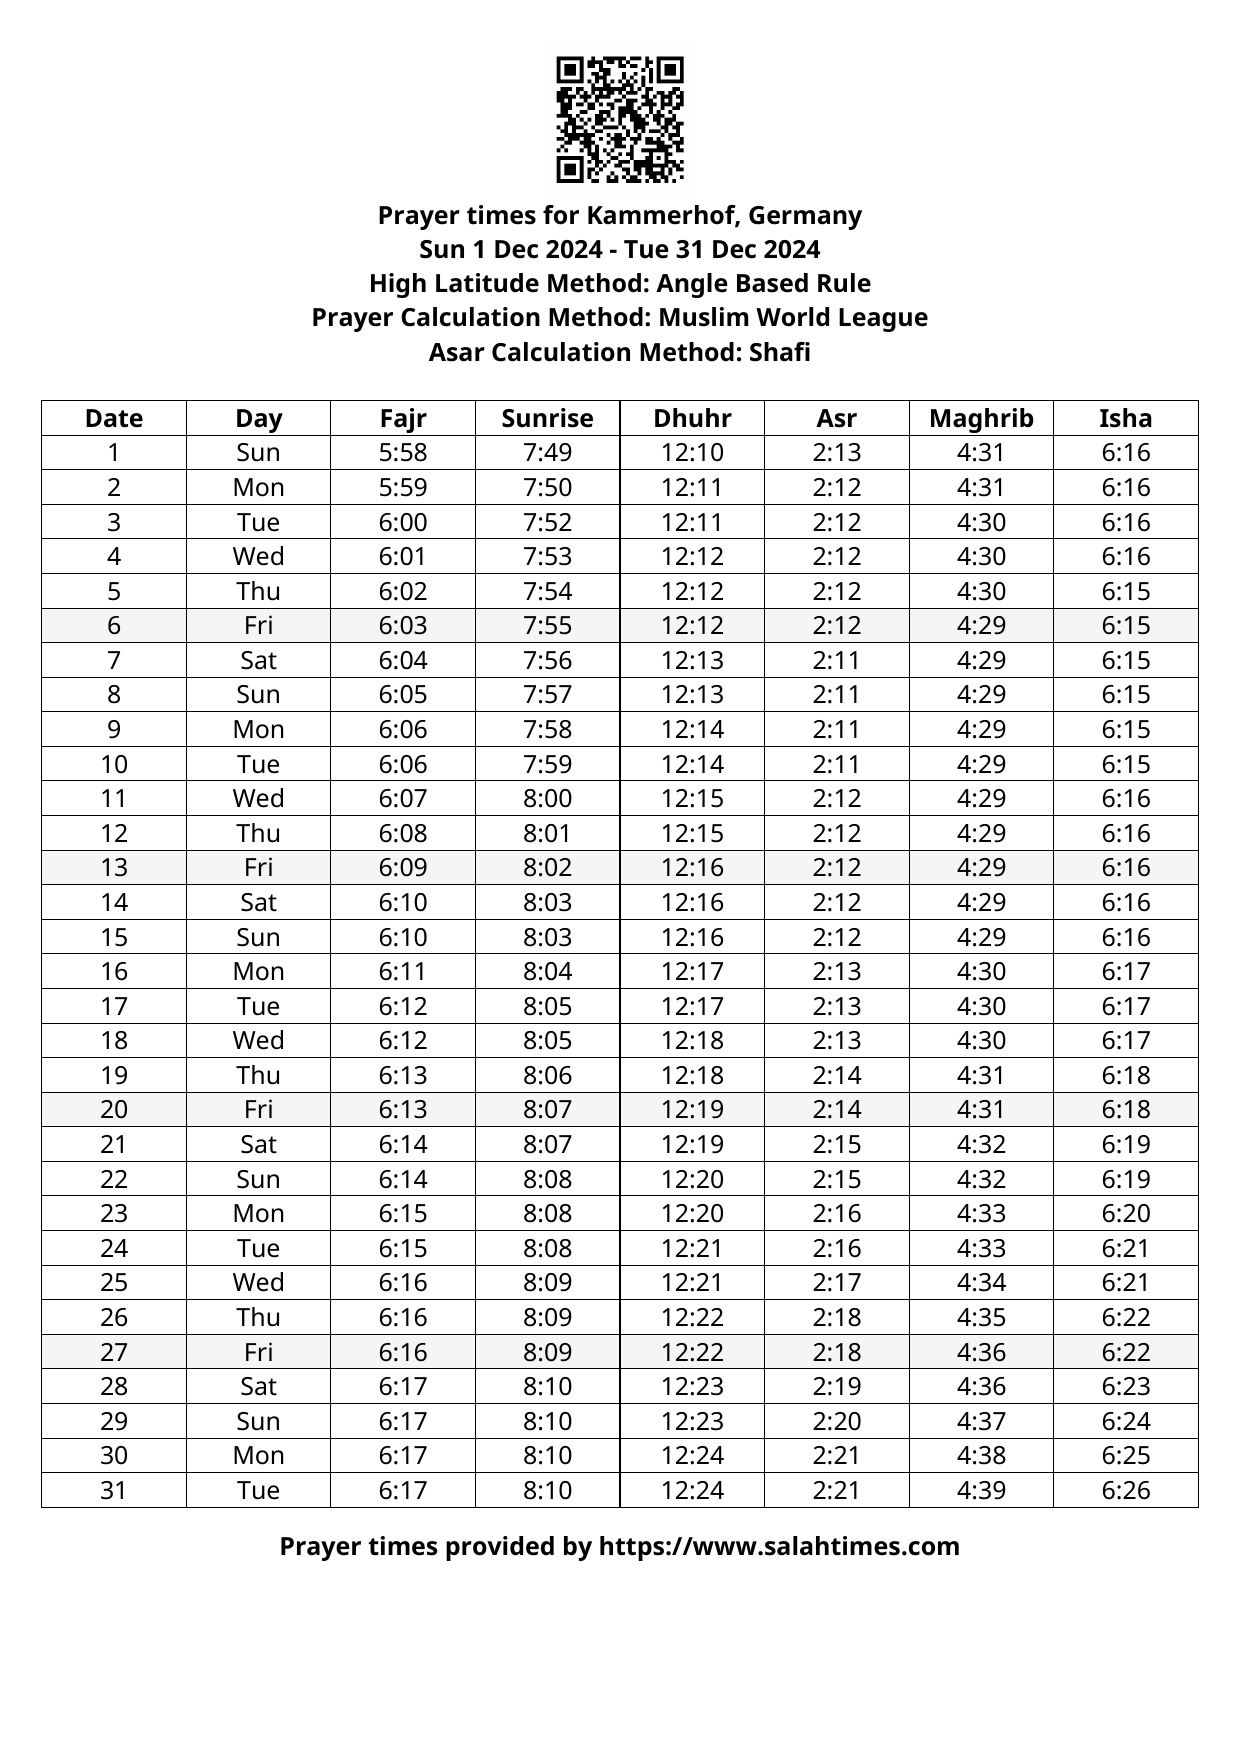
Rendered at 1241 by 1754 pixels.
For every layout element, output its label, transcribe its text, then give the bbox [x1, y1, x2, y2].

table_cell 12:11 [621, 505, 764, 538]
table_cell 6:16 [1054, 816, 1198, 849]
table_cell 2:11 [765, 747, 909, 780]
table_cell 22 [42, 1162, 186, 1195]
table_cell 8:08 [476, 1162, 619, 1195]
table_cell 6:25 [1054, 1439, 1198, 1472]
table_cell 2:18 [765, 1300, 909, 1334]
table_cell 4:30 [910, 505, 1053, 538]
table_cell 12:19 [621, 1093, 764, 1126]
table_cell 25 [42, 1266, 186, 1299]
table_header Isha [1054, 401, 1198, 434]
table_cell Fri [187, 1335, 330, 1368]
table_cell 6:00 [331, 505, 475, 538]
table_cell 7:49 [476, 436, 619, 469]
table_cell 8:01 [476, 816, 619, 849]
table_cell 9 [42, 712, 186, 746]
table_cell Mon [187, 1196, 330, 1230]
table_cell 4:30 [910, 1024, 1053, 1057]
table_cell 6:15 [331, 1231, 475, 1264]
table_cell 4:29 [910, 678, 1053, 711]
table_cell 8:04 [476, 954, 619, 988]
table_cell 6:21 [1054, 1266, 1198, 1299]
table_cell 10 [42, 747, 186, 780]
table_cell 5 [42, 574, 186, 607]
text Prayer Calculation Method: Muslim World League [42, 300, 1198, 334]
table_cell Mon [187, 1439, 330, 1472]
table_cell 2:13 [765, 954, 909, 988]
table_cell 21 [42, 1127, 186, 1161]
table_cell 7:54 [476, 574, 619, 607]
table_cell Mon [187, 954, 330, 988]
table_cell 2:12 [765, 851, 909, 884]
table_cell 2:14 [765, 1093, 909, 1126]
table_cell 6:10 [331, 920, 475, 953]
table_cell 6:13 [331, 1093, 475, 1126]
table_cell 4:32 [910, 1162, 1053, 1195]
table_cell 8:09 [476, 1300, 619, 1334]
table_cell 6:26 [1054, 1473, 1198, 1507]
table_cell 27 [42, 1335, 186, 1368]
table_cell 6:16 [1054, 470, 1198, 504]
table_cell 4:30 [910, 539, 1053, 573]
table_cell 12:17 [621, 989, 764, 1022]
table_cell 6:17 [331, 1369, 475, 1403]
table_cell Tue [187, 1231, 330, 1264]
table_cell 8:05 [476, 989, 619, 1022]
table_cell Thu [187, 574, 330, 607]
table_cell Thu [187, 1300, 330, 1334]
table_cell 12:16 [621, 851, 764, 884]
table_cell 2:12 [765, 609, 909, 642]
table_cell Wed [187, 781, 330, 815]
table_cell 8:05 [476, 1024, 619, 1057]
text Sun 1 Dec 2024 - Tue 31 Dec 2024 [42, 232, 1198, 266]
table_cell 2:16 [765, 1231, 909, 1264]
table_cell 4:35 [910, 1300, 1053, 1334]
table_cell Mon [187, 470, 330, 504]
table_cell 4:33 [910, 1231, 1053, 1264]
table_cell Thu [187, 1058, 330, 1092]
table_cell 12:22 [621, 1335, 764, 1368]
table_cell 12:14 [621, 747, 764, 780]
table_cell 6:20 [1054, 1196, 1198, 1230]
table_cell 15 [42, 920, 186, 953]
table_cell 12:13 [621, 678, 764, 711]
table_cell 4:29 [910, 816, 1053, 849]
table_cell 4:30 [910, 954, 1053, 988]
table_cell 8:07 [476, 1127, 619, 1161]
table_cell 6:16 [331, 1335, 475, 1368]
table_cell 12:10 [621, 436, 764, 469]
table_cell 8:03 [476, 885, 619, 919]
table_header Date [42, 401, 186, 434]
table_cell 6:24 [1054, 1404, 1198, 1437]
table_cell 17 [42, 989, 186, 1022]
table_cell 6:09 [331, 851, 475, 884]
table_cell 6:05 [331, 678, 475, 711]
table_cell 12:18 [621, 1058, 764, 1092]
table_cell 8 [42, 678, 186, 711]
table_cell Sat [187, 885, 330, 919]
table_cell 6 [42, 609, 186, 642]
table_cell 4:29 [910, 712, 1053, 746]
table_cell 2:12 [765, 470, 909, 504]
table_cell 6:16 [1054, 505, 1198, 538]
table_cell 8:07 [476, 1093, 619, 1126]
table_cell 7:53 [476, 539, 619, 573]
table_cell 6:14 [331, 1127, 475, 1161]
table_cell 4 [42, 539, 186, 573]
table_cell 2:16 [765, 1196, 909, 1230]
table_cell Thu [187, 816, 330, 849]
table_cell Sun [187, 436, 330, 469]
table_cell 6:17 [331, 1473, 475, 1507]
table_cell 8:03 [476, 920, 619, 953]
table_cell 30 [42, 1439, 186, 1472]
table_cell 2:18 [765, 1335, 909, 1368]
table_cell 6:22 [1054, 1335, 1198, 1368]
table_cell 2:12 [765, 505, 909, 538]
table_cell 6:11 [331, 954, 475, 988]
table_cell 12:17 [621, 954, 764, 988]
table_cell 6:17 [331, 1404, 475, 1437]
table_cell 7:50 [476, 470, 619, 504]
table_cell 4:29 [910, 885, 1053, 919]
table_cell 12:18 [621, 1024, 764, 1057]
table_cell 6:15 [1054, 574, 1198, 607]
table_cell 8:10 [476, 1369, 619, 1403]
table_cell 2:12 [765, 816, 909, 849]
table_cell 4:32 [910, 1127, 1053, 1161]
table_cell 4:30 [910, 989, 1053, 1022]
table_cell 6:17 [1054, 954, 1198, 988]
table_cell 6:17 [331, 1439, 475, 1472]
table_cell 6:03 [331, 609, 475, 642]
table_cell 2 [42, 470, 186, 504]
table_cell 8:10 [476, 1473, 619, 1507]
table_cell 6:16 [1054, 851, 1198, 884]
table_cell 2:13 [765, 989, 909, 1022]
table_cell 6:22 [1054, 1300, 1198, 1334]
table_cell 6:06 [331, 712, 475, 746]
table_cell 26 [42, 1300, 186, 1334]
table_cell 2:13 [765, 436, 909, 469]
table_cell 4:30 [910, 574, 1053, 607]
table_cell 12:11 [621, 470, 764, 504]
table_header Day [187, 401, 330, 434]
table_cell 6:15 [331, 1196, 475, 1230]
table_cell 2:14 [765, 1058, 909, 1092]
table_cell 12:19 [621, 1127, 764, 1161]
text Prayer times for Kammerhof, Germany [42, 198, 1198, 232]
picture [542, 41, 699, 198]
table_header Maghrib [910, 401, 1053, 434]
table_cell 2:21 [765, 1473, 909, 1507]
table_cell Tue [187, 505, 330, 538]
table_cell 12:23 [621, 1369, 764, 1403]
table_cell Sun [187, 1162, 330, 1195]
table_cell 12:21 [621, 1266, 764, 1299]
table_cell 2:15 [765, 1162, 909, 1195]
table_cell 28 [42, 1369, 186, 1403]
table_cell Sun [187, 678, 330, 711]
table_cell 16 [42, 954, 186, 988]
table_cell 8:10 [476, 1439, 619, 1472]
table_cell 4:31 [910, 1093, 1053, 1126]
table_cell 6:16 [1054, 920, 1198, 953]
table_cell 6:15 [1054, 678, 1198, 711]
table_cell 6:15 [1054, 747, 1198, 780]
table_cell 6:15 [1054, 712, 1198, 746]
table_header Asr [765, 401, 909, 434]
table_cell 12 [42, 816, 186, 849]
table_cell 12:24 [621, 1439, 764, 1472]
text Asar Calculation Method: Shafi [42, 334, 1198, 368]
table_cell 6:01 [331, 539, 475, 573]
table_cell 6:02 [331, 574, 475, 607]
table_cell 7:52 [476, 505, 619, 538]
table_cell 7:55 [476, 609, 619, 642]
table_cell 2:13 [765, 1024, 909, 1057]
table_cell 2:21 [765, 1439, 909, 1472]
table_cell Sat [187, 1127, 330, 1161]
table_cell Sat [187, 1369, 330, 1403]
table_cell 6:15 [1054, 643, 1198, 677]
text High Latitude Method: Angle Based Rule [42, 266, 1198, 300]
table_cell 4:29 [910, 781, 1053, 815]
table_cell 12:13 [621, 643, 764, 677]
table_cell 4:31 [910, 1058, 1053, 1092]
table_cell 6:16 [1054, 436, 1198, 469]
table_cell 6:12 [331, 989, 475, 1022]
table_cell 2:12 [765, 539, 909, 573]
table_cell 6:16 [331, 1266, 475, 1299]
table_cell 6:15 [1054, 609, 1198, 642]
table_cell 8:00 [476, 781, 619, 815]
table_cell 12:16 [621, 920, 764, 953]
table_cell 29 [42, 1404, 186, 1437]
table_cell 2:12 [765, 781, 909, 815]
table_cell 6:06 [331, 747, 475, 780]
table_cell 2:17 [765, 1266, 909, 1299]
table_cell 6:16 [1054, 781, 1198, 815]
table_cell 4:39 [910, 1473, 1053, 1507]
table_cell 6:14 [331, 1162, 475, 1195]
table_cell 4:38 [910, 1439, 1053, 1472]
table_cell 7:59 [476, 747, 619, 780]
table_cell 13 [42, 851, 186, 884]
table_cell 19 [42, 1058, 186, 1092]
table_cell 8:08 [476, 1231, 619, 1264]
table_cell 2:20 [765, 1404, 909, 1437]
table_cell 2:12 [765, 885, 909, 919]
text Prayer times provided by https://www.salahtimes.com [42, 1528, 1198, 1563]
table_cell Wed [187, 1266, 330, 1299]
table_header Dhuhr [621, 401, 764, 434]
table_header Sunrise [476, 401, 619, 434]
table_cell 4:31 [910, 436, 1053, 469]
table_cell 2:19 [765, 1369, 909, 1403]
table_cell 31 [42, 1473, 186, 1507]
table_cell 4:36 [910, 1369, 1053, 1403]
table_cell 6:16 [1054, 539, 1198, 573]
table_cell 4:33 [910, 1196, 1053, 1230]
table_cell 12:23 [621, 1404, 764, 1437]
table_cell Fri [187, 1093, 330, 1126]
table_cell 6:21 [1054, 1231, 1198, 1264]
table_cell 6:07 [331, 781, 475, 815]
table_cell 6:17 [1054, 1024, 1198, 1057]
table_cell 4:31 [910, 470, 1053, 504]
table_cell 24 [42, 1231, 186, 1264]
table_cell Tue [187, 1473, 330, 1507]
table_cell 7:58 [476, 712, 619, 746]
table_cell 4:29 [910, 609, 1053, 642]
table_cell 4:34 [910, 1266, 1053, 1299]
table_cell 7:56 [476, 643, 619, 677]
table_cell 6:19 [1054, 1127, 1198, 1161]
table_cell Wed [187, 539, 330, 573]
table_cell 11 [42, 781, 186, 815]
table_cell 2:12 [765, 574, 909, 607]
table_cell 14 [42, 885, 186, 919]
table_cell 7:57 [476, 678, 619, 711]
table_cell 2:11 [765, 712, 909, 746]
table_cell 8:09 [476, 1266, 619, 1299]
table_cell 6:18 [1054, 1058, 1198, 1092]
table_cell 8:02 [476, 851, 619, 884]
table_cell 2:15 [765, 1127, 909, 1161]
table_cell 8:08 [476, 1196, 619, 1230]
table_header Fajr [331, 401, 475, 434]
table_cell 6:23 [1054, 1369, 1198, 1403]
table_cell 20 [42, 1093, 186, 1126]
table_cell Fri [187, 609, 330, 642]
table_cell Tue [187, 989, 330, 1022]
table_cell 4:37 [910, 1404, 1053, 1437]
table_cell 23 [42, 1196, 186, 1230]
table_cell Sun [187, 920, 330, 953]
table_cell 6:18 [1054, 1093, 1198, 1126]
table_cell 12:21 [621, 1231, 764, 1264]
table_cell 12:12 [621, 609, 764, 642]
table_cell 12:20 [621, 1196, 764, 1230]
table_cell Sun [187, 1404, 330, 1437]
table_cell 12:14 [621, 712, 764, 746]
table_cell 8:06 [476, 1058, 619, 1092]
table_cell 6:10 [331, 885, 475, 919]
table_cell 12:20 [621, 1162, 764, 1195]
table_cell 6:16 [1054, 885, 1198, 919]
table_cell Tue [187, 747, 330, 780]
table_cell 12:12 [621, 539, 764, 573]
table_cell 4:29 [910, 643, 1053, 677]
table_cell 1 [42, 436, 186, 469]
table_cell Fri [187, 851, 330, 884]
table_cell 5:59 [331, 470, 475, 504]
table_cell 6:04 [331, 643, 475, 677]
table_cell 6:13 [331, 1058, 475, 1092]
table_cell 2:12 [765, 920, 909, 953]
table_cell 7 [42, 643, 186, 677]
table_cell 3 [42, 505, 186, 538]
table_cell 4:29 [910, 920, 1053, 953]
table_cell 6:17 [1054, 989, 1198, 1022]
table_cell 4:36 [910, 1335, 1053, 1368]
table_cell 4:29 [910, 747, 1053, 780]
table_cell 2:11 [765, 643, 909, 677]
table_cell 6:08 [331, 816, 475, 849]
table_cell 4:29 [910, 851, 1053, 884]
table_cell 12:24 [621, 1473, 764, 1507]
table_cell 18 [42, 1024, 186, 1057]
table_cell 6:19 [1054, 1162, 1198, 1195]
table_cell Wed [187, 1024, 330, 1057]
table_cell 12:16 [621, 885, 764, 919]
table_cell 12:22 [621, 1300, 764, 1334]
table_cell Mon [187, 712, 330, 746]
table_cell 8:09 [476, 1335, 619, 1368]
table_cell 12:12 [621, 574, 764, 607]
table_cell 5:58 [331, 436, 475, 469]
table_cell 6:16 [331, 1300, 475, 1334]
table_cell 12:15 [621, 781, 764, 815]
table_cell Sat [187, 643, 330, 677]
table_cell 8:10 [476, 1404, 619, 1437]
table_cell 12:15 [621, 816, 764, 849]
table_cell 6:12 [331, 1024, 475, 1057]
table_cell 2:11 [765, 678, 909, 711]
